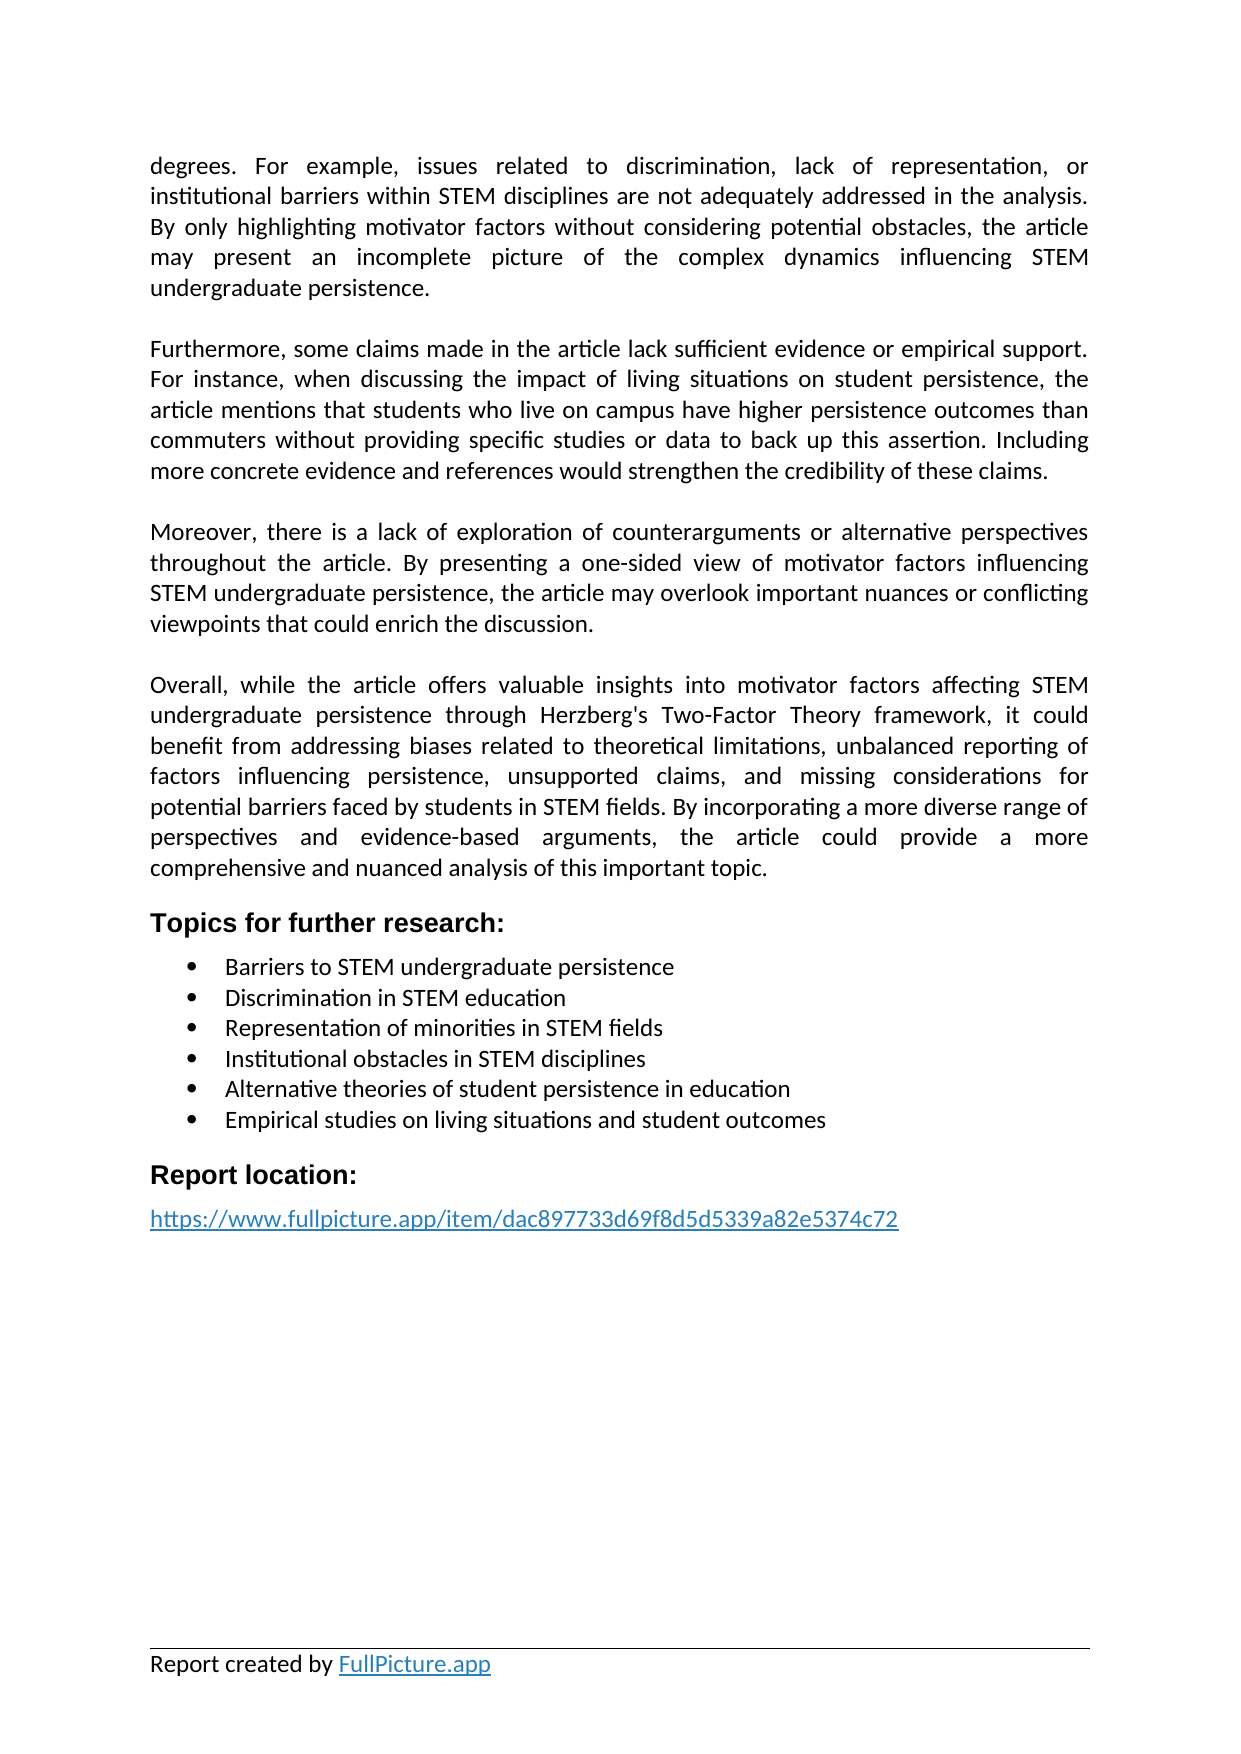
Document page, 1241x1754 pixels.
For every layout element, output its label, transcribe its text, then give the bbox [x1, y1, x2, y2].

list Alternative theories of student persistence in education [187, 1073, 1090, 1104]
list Empirical studies on living situations and student outcomes [187, 1104, 1090, 1134]
text https://www.fullpicture.app/item/dac897733d69f8d5d5339a82e5374c72 [150, 1203, 1090, 1234]
text Overall, while the article offers valuable insights into motivator factors affecting STEM undergraduate persistence through Herzberg's Two-Factor Theory framework, it could benefit from addressing biases related to theoretical limitations, unbalanced reporting of factors influencing persistence, unsupported claims, and missing considerations for potential barriers faced by students in STEM fields. By incorporating a more diverse range of perspectives and evidence-based arguments, the article could provide a more comprehensive and nuanced analysis of this important topic. [150, 669, 1090, 882]
list Barriers to STEM undergraduate persistence [187, 951, 1090, 982]
list Institutional obstacles in STEM disciplines [187, 1043, 1090, 1073]
text Furthermore, some claims made in the article lack sufficient evidence or empirical support. For instance, when discussing the impact of living situations on student persistence, the article mentions that students who live on campus have higher persistence outcomes than commuters without providing specific studies or data to back up this assertion. Including more concrete evidence and references would strengthen the credibility of these claims. [150, 333, 1090, 486]
list Representation of minorities in STEM fields [187, 1012, 1090, 1043]
subtitle Report location: [150, 1159, 1090, 1191]
list Discrimination in STEM education [187, 982, 1090, 1012]
text Moreover, there is a lack of exploration of counterarguments or alternative perspectives throughout the article. By presenting a one-sided view of motivator factors influencing STEM undergraduate persistence, the article may overlook important nuances or conflicting viewpoints that could enrich the discussion. [150, 516, 1090, 638]
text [150, 150, 1090, 303]
subtitle Topics for further research: [150, 907, 1090, 939]
